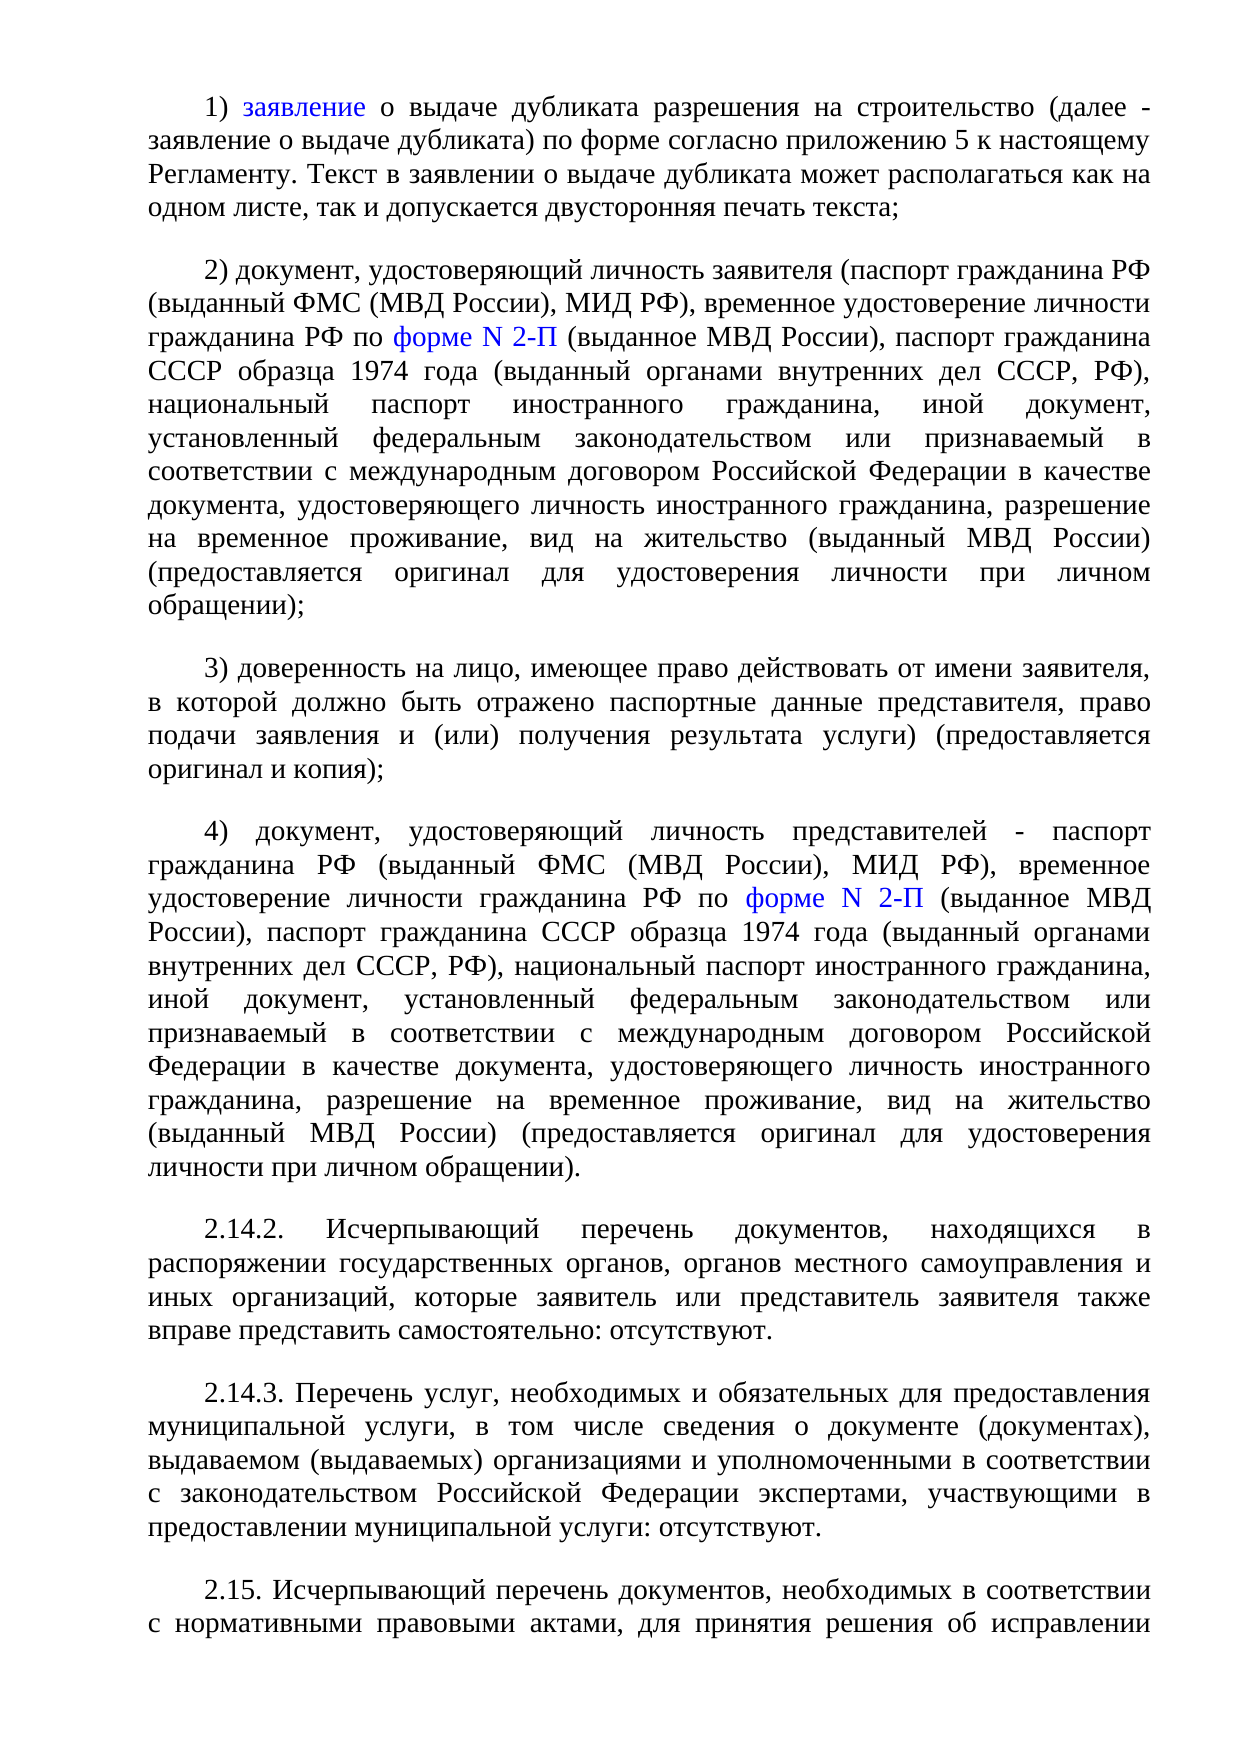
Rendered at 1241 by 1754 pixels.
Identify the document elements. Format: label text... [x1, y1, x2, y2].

text 4) документ, удостоверяющий личность представителей - паспорт гражданина РФ (выданный ФМС (МВД России), МИД РФ), временное удостоверение личности гражданина РФ по форме N 2-П (выданное МВД России), паспорт гражданина СССР образца 1974 года (выданный органами внутренних дел СССР, РФ), национальный паспорт иностранного гражданина, иной документ, установленный федеральным законодательством или признаваемый в соответствии с международным договором Российской Федерации в качестве документа, удостоверяющего личность иностранного гражданина, разрешение на временное проживание, вид на жительство (выданный МВД России) (предоставляется оригинал для удостоверения личности при личном обращении). [148, 813, 1152, 1182]
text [148, 1572, 1152, 1639]
text 1) заявление о выдаче дубликата разрешения на строительство (далее - заявление о выдаче дубликата) по форме согласно приложению 5 к настоящему Регламенту. Текст в заявлении о выдаче дубликата может располагаться как на одном листе, так и допускается двусторонняя печать текста; [148, 89, 1152, 223]
text 3) доверенность на лицо, имеющее право действовать от имени заявителя, в которой должно быть отражено паспортные данные представителя, право подачи заявления и (или) получения результата услуги) (предоставляется оригинал и копия); [148, 650, 1152, 784]
text 2) документ, удостоверяющий личность заявителя (паспорт гражданина РФ (выданный ФМС (МВД России), МИД РФ), временное удостоверение личности гражданина РФ по форме N 2-П (выданное МВД России), паспорт гражданина СССР образца 1974 года (выданный органами внутренних дел СССР, РФ), национальный паспорт иностранного гражданина, иной документ, установленный федеральным законодательством или признаваемый в соответствии с международным договором Российской Федерации в качестве документа, удостоверяющего личность иностранного гражданина, разрешение на временное проживание, вид на жительство (выданный МВД России) (предоставляется оригинал для удостоверения личности при личном обращении); [148, 252, 1152, 621]
text 2.14.2. Исчерпывающий перечень документов, находящихся в распоряжении государственных органов, органов местного самоуправления и иных организаций, которые заявитель или представитель заявителя также вправе представить самостоятельно: отсутствуют. [148, 1212, 1152, 1346]
text 2.14.3. Перечень услуг, необходимых и обязательных для предоставления муниципальной услуги, в том числе сведения о документе (документах), выдаваемом (выдаваемых) организациями и уполномоченными в соответствии с законодательством Российской Федерации экспертами, участвующими в предоставлении муниципальной услуги: отсутствуют. [148, 1375, 1152, 1543]
